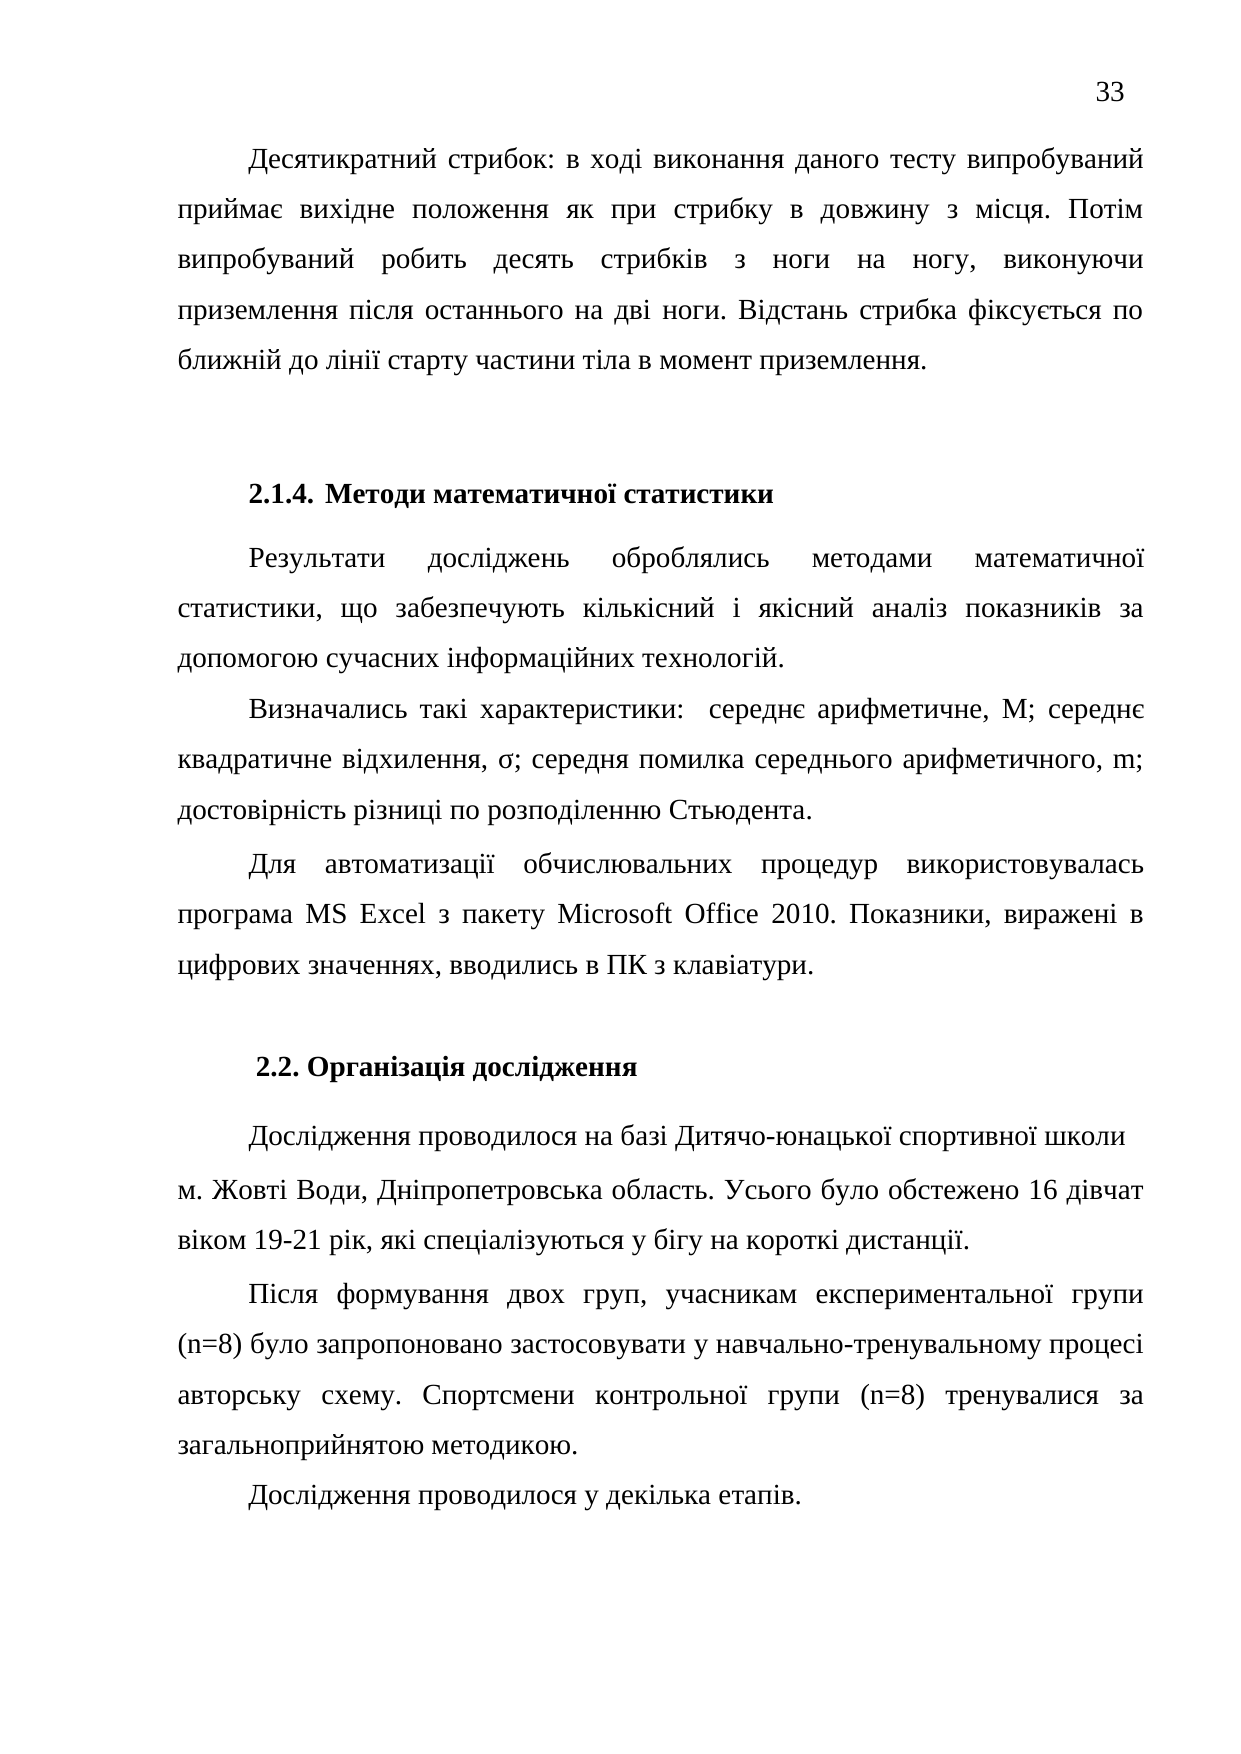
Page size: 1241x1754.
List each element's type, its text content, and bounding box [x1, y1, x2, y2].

text Десятикратний стрибок: в ході виконання даного тесту випробуваний приймає вихідне положення як при стрибку в довжину з місця. Потім випробуваний робить десять стрибків з ноги на ногу, виконуючи приземлення після останнього на дві ноги. Відстань стрибка фіксується по ближній до лінії старту частини тіла в момент приземлення. [177, 141, 1144, 376]
text Після формування двох груп, учасникам експериментальної групи (n=8) було запропоновано застосовувати у навчально-тренувальному процесі авторську схему. Спортсмени контрольної групи (n=8) тренувалися за загальноприйнятою методикою. [177, 1276, 1144, 1461]
list Методи математичної статистики [177, 476, 1145, 509]
text 2.2. Організація дослідження [177, 1049, 1152, 1082]
text Дослідження проводилося на базі Дитячо-юнацької спортивної школи [177, 1118, 1145, 1152]
text Для автоматизації обчислювальних процедур використовувалась програма MS Excel з пакету Microsoft Office 2010. Показники, виражені в цифрових значеннях, вводились в ПК з клавіатури. [177, 846, 1145, 981]
text Результати досліджень оброблялись методами математичної статистики, що забезпечують кількісний і якісний аналіз показників за допомогою сучасних інформаційних технологій. [177, 540, 1145, 674]
text Визначались такі характеристики: середнє арифметичне, М; середнє квадратичне відхилення, σ; середня помилка середнього арифметичного, m; достовірність різниці по розподіленню Стьюдента. [177, 691, 1145, 825]
text Дослідження проводилося у декілька етапів. [177, 1477, 1144, 1511]
text м. Жовті Води, Дніпропетровська область. Усього було обстежено 16 дівчат віком 19-21 рік, які спеціалізуються у бігу на короткі дистанції. [177, 1172, 1145, 1256]
